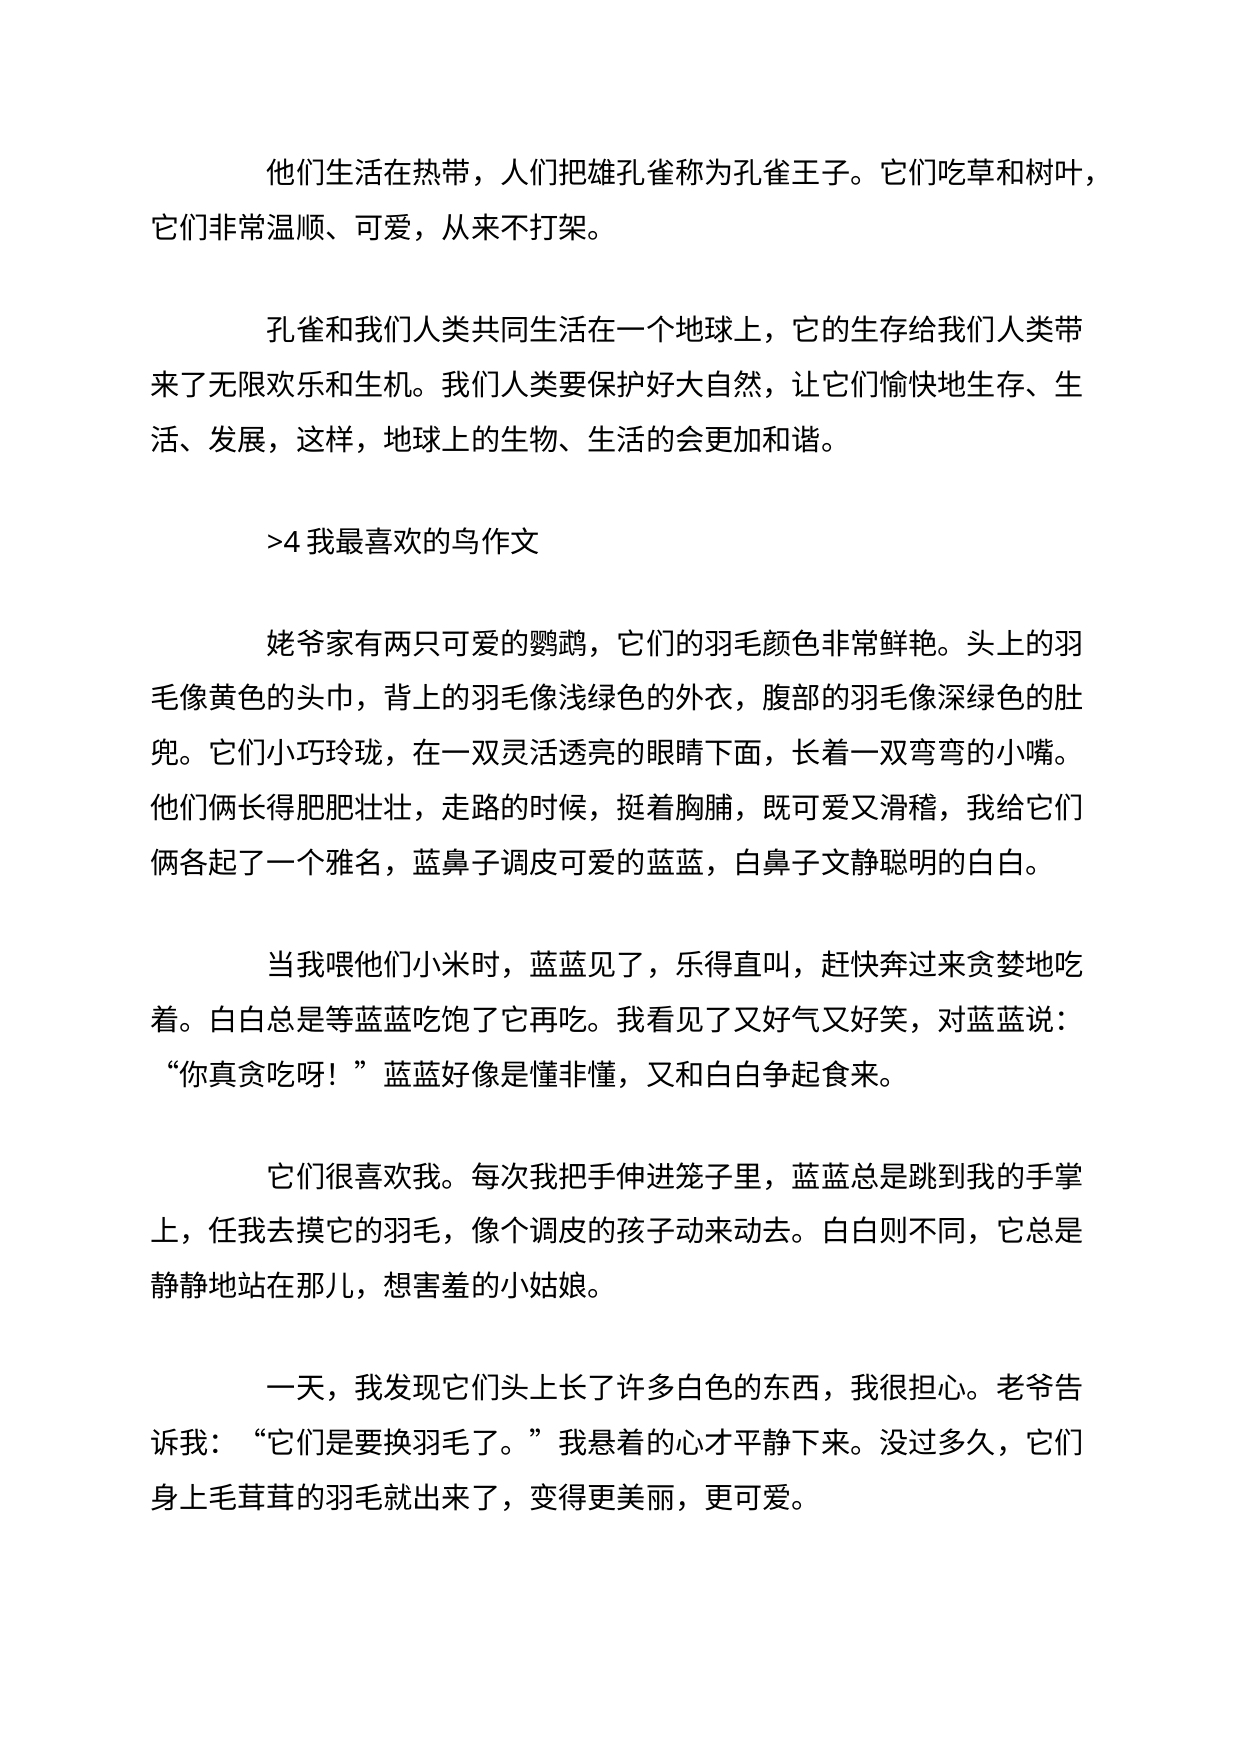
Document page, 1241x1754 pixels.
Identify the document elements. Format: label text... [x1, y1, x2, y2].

text >4我最喜欢的鸟作文 [150, 518, 1090, 561]
text 他们生活在热带，人们把雄孔雀称为孔雀王子。它们吃草和树叶，它们非常温顺、可爱，从来不打架。 [150, 150, 1090, 247]
text 一天，我发现它们头上长了许多白色的东西，我很担心。老爷告诉我：“它们是要换羽毛了。”我悬着的心才平静下来。没过多久，它们身上毛茸茸的羽毛就出来了，变得更美丽，更可爱。 [150, 1365, 1090, 1517]
text 孔雀和我们人类共同生活在一个地球上，它的生存给我们人类带来了无限欢乐和生机。我们人类要保护好大自然，让它们愉快地生存、生活、发展，这样，地球上的生物、生活的会更加和谐。 [150, 307, 1090, 459]
text 它们很喜欢我。每次我把手伸进笼子里，蓝蓝总是跳到我的手掌上，任我去摸它的羽毛，像个调皮的孩子动来动去。白白则不同，它总是静静地站在那儿，想害羞的小姑娘。 [150, 1153, 1090, 1305]
text 姥爷家有两只可爱的鹦鹉，它们的羽毛颜色非常鲜艳。头上的羽毛像黄色的头巾，背上的羽毛像浅绿色的外衣，腹部的羽毛像深绿色的肚兜。它们小巧玲珑，在一双灵活透亮的眼睛下面，长着一双弯弯的小嘴。他们俩长得肥肥壮壮，走路的时候，挺着胸脯，既可爱又滑稽，我给它们俩各起了一个雅名，蓝鼻子调皮可爱的蓝蓝，白鼻子文静聪明的白白。 [150, 620, 1090, 882]
text 当我喂他们小米时，蓝蓝见了，乐得直叫，赶快奔过来贪婪地吃着。白白总是等蓝蓝吃饱了它再吃。我看见了又好气又好笑，对蓝蓝说：“你真贪吃呀！”蓝蓝好像是懂非懂，又和白白争起食来。 [150, 942, 1090, 1094]
